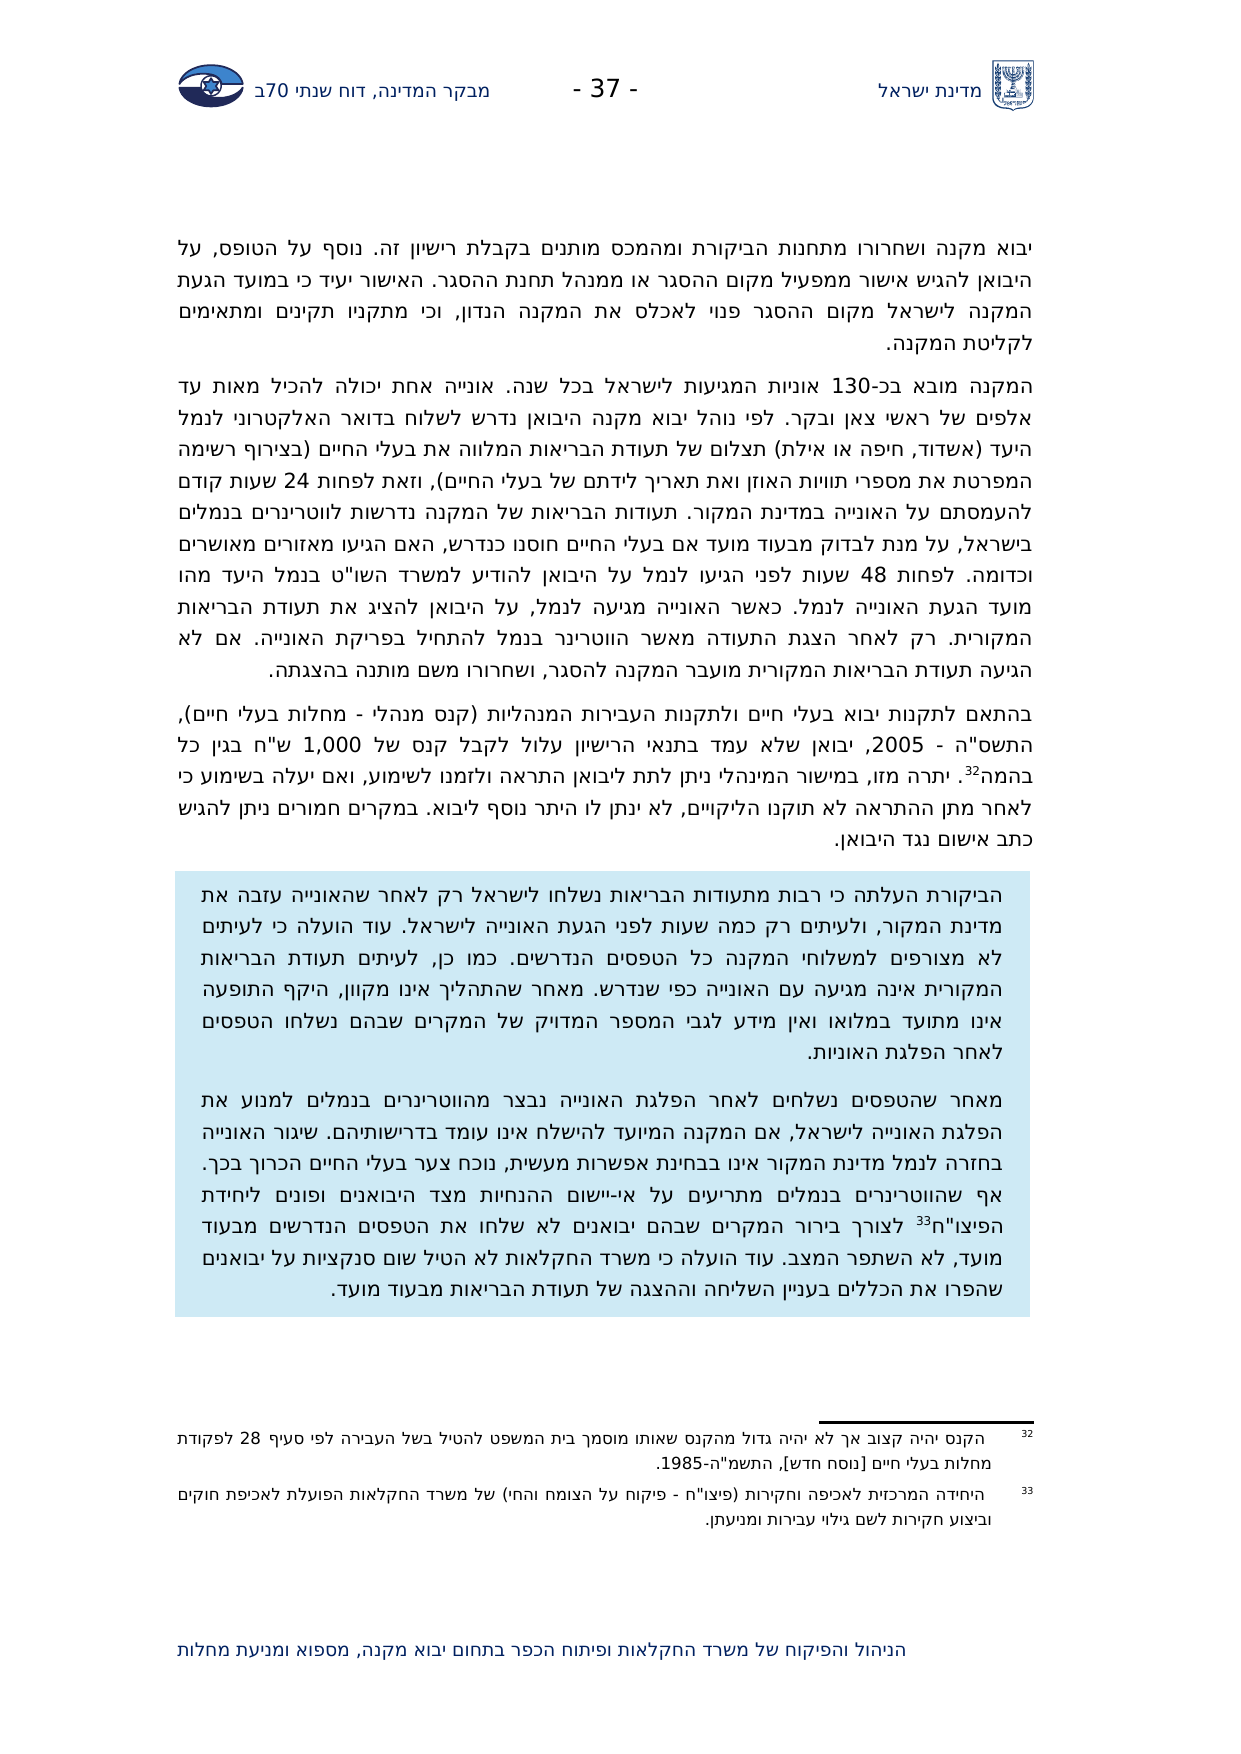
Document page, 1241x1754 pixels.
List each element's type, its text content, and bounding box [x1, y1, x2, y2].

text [177, 236, 1033, 355]
text מאחר שהטפסים נשלחים לאחר הפלגת האונייה נבצר מהווטרינרים בנמלים למנוע את הפלגת האונייה לישראל, אם המקנה המיועד להישלח אינו עומד בדרישותיהם. שיגור האונייה בחזרה לנמל מדינת המקור אינו בבחינת אפשרות מעשית, נוכח צער בעלי החיים הכרוך בכך. אף שהווטרינרים בנמלים מתריעים על אי-יישום ההנחיות מצד היבואנים ופונים ליחידת הפיצו"ח לצורך בירור המקרים שבהם יבואנים לא שלחו את הטפסים הנדרשים מבעוד מועד, לא השתפר המצב. עוד הועלה כי משרד החקלאות לא הטיל שום סנקציות על יבואנים שהפרו את הכללים בעניין השליחה וההצגה של תעודת הבריאות מבעוד מועד. [178, 1077, 1027, 1314]
text בהתאם לתקנות יבוא בעלי חיים ולתקנות העבירות המנהליות (קנס מנהלי - מחלות בעלי חיים), התשס"ה - 2005, יבואן שלא עמד בתנאי הרישיון עלול לקבל קנס של 1,000 ש"ח בגין כל בהמה. יתרה מזו, במישור המינהלי ניתן לתת ליבואן התראה ולזמנו לשימוע, ואם יעלה בשימוע כי לאחר מתן ההתראה לא תוקנו הליקויים, לא ינתן לו היתר נוסף ליבוא. במקרים חמורים ניתן להגיש כתב אישום נגד היבואן. [177, 702, 1033, 852]
text המקנה מובא בכ-130 אוניות המגיעות לישראל בכל שנה. אונייה אחת יכולה להכיל מאות עד אלפים של ראשי צאן ובקר. לפי נוהל יבוא מקנה היבואן נדרש לשלוח בדואר האלקטרוני לנמל היעד (אשדוד, חיפה או אילת) תצלום של תעודת הבריאות המלווה את בעלי החיים (בצירוף רשימה המפרטת את מספרי תוויות האוזן ואת תאריך לידתם של בעלי החיים), וזאת לפחות 24 שעות קודם להעמסתם על האונייה במדינת המקור. תעודות הבריאות של המקנה נדרשות לווטרינרים בנמלים בישראל, על מנת לבדוק מבעוד מועד אם בעלי החיים חוסנו כנדרש, האם הגיעו מאזורים מאושרים וכדומה. לפחות 48 שעות לפני הגיעו לנמל על היבואן להודיע למשרד השו"ט בנמל היעד מהו מועד הגעת האונייה לנמל. כאשר האונייה מגיעה לנמל, על היבואן להציג את תעודת הבריאות המקורית. רק לאחר הצגת התעודה מאשר הווטרינר בנמל להתחיל בפריקת האונייה. אם לא הגיעה תעודת הבריאות המקורית מועבר המקנה להסגר, ושחרורו משם מותנה בהצגתה. [177, 374, 1033, 682]
text הביקורת העלתה כי רבות מתעודות הבריאות נשלחו לישראל רק לאחר שהאונייה עזבה את מדינת המקור, ולעיתים רק כמה שעות לפני הגעת האונייה לישראל. עוד הועלה כי לעיתים לא מצורפים למשלוחי המקנה כל הטפסים הנדרשים. כמו כן, לעיתים תעודת הבריאות המקורית אינה מגיעה עם האונייה כפי שנדרש. מאחר שהתהליך אינו מקוון, היקף התופעה אינו מתועד במלואו ואין מידע לגבי המספר המדויק של המקרים שבהם נשלחו הטפסים לאחר הפלגת האוניות. [178, 875, 1027, 1064]
